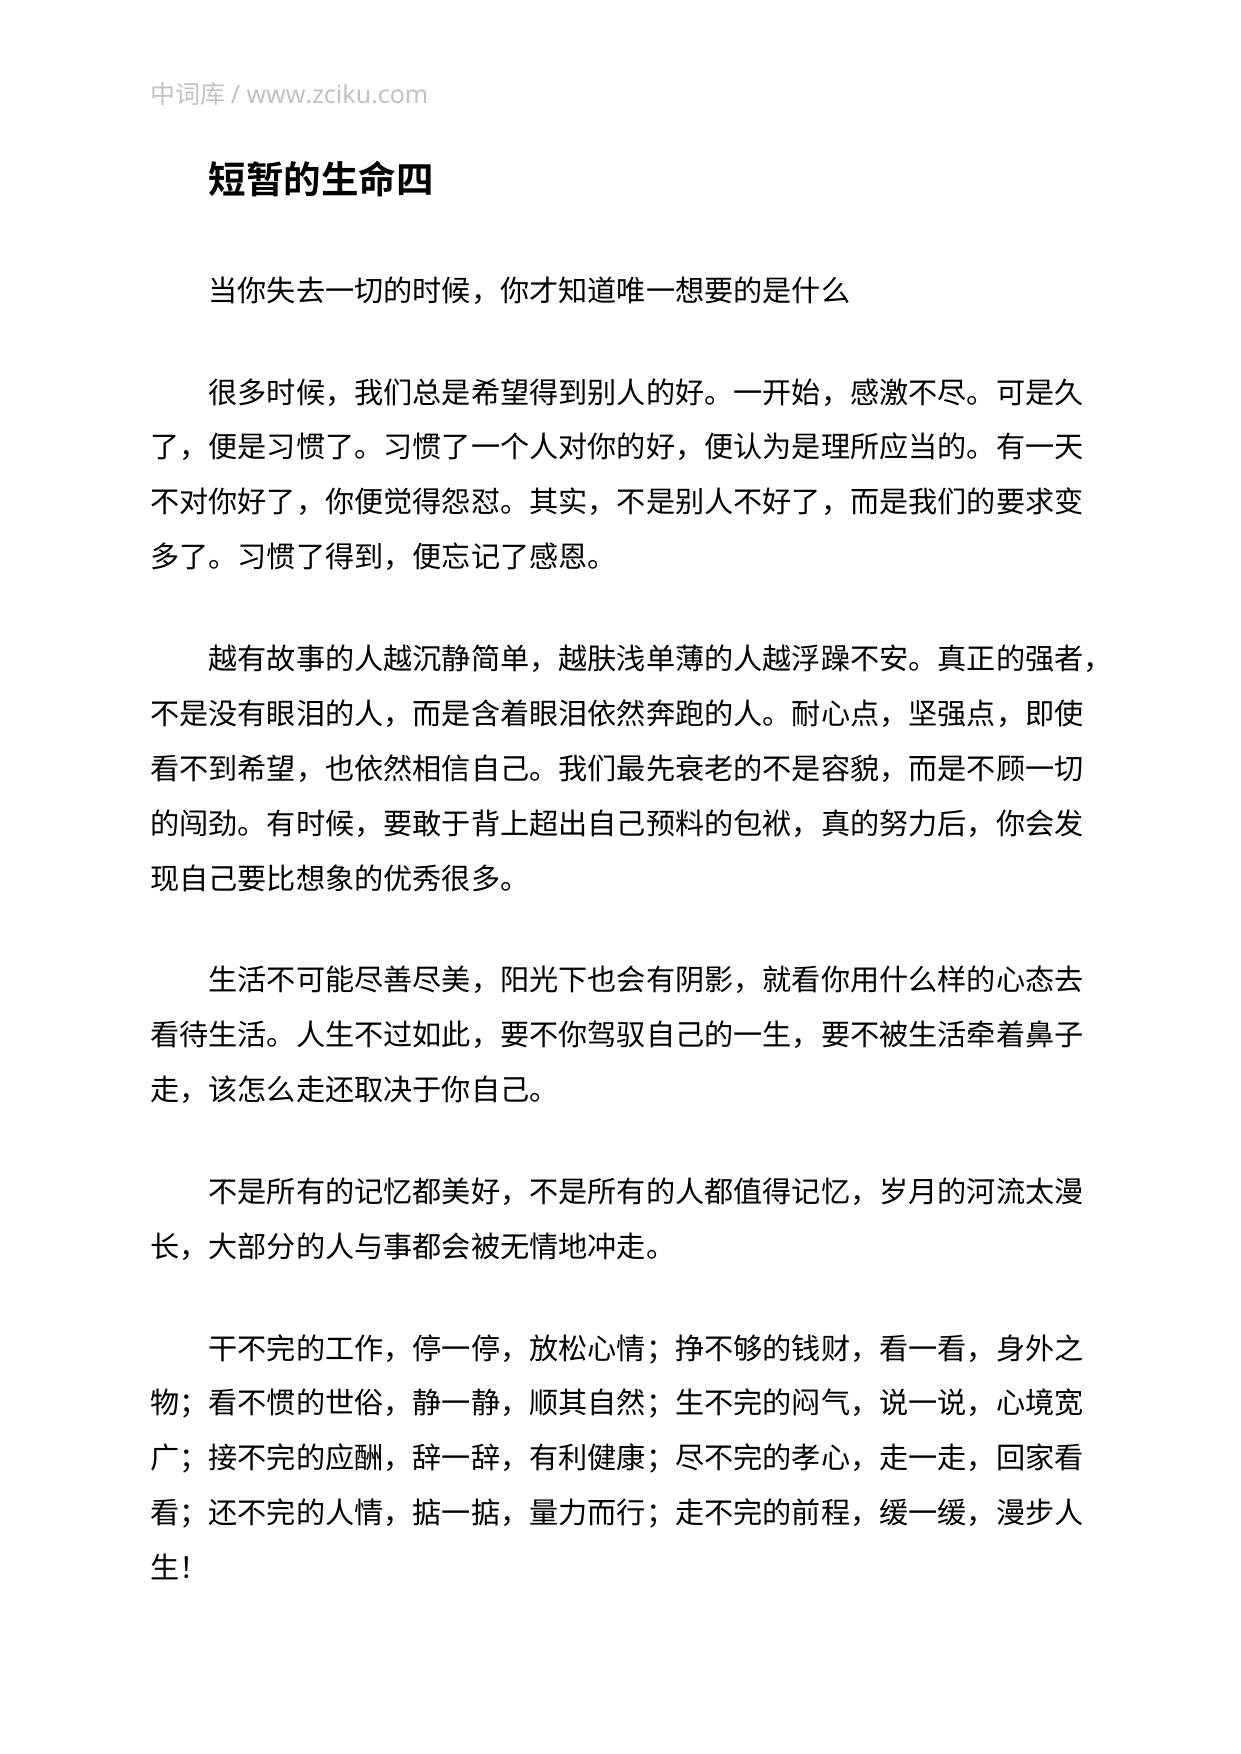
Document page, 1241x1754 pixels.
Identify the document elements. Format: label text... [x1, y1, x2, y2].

text 不是所有的记忆都美好，不是所有的人都值得记忆，岁月的河流太漫长，大部分的人与事都会被无情地冲走。 [150, 1168, 1090, 1266]
text 短暂的生命四 [150, 150, 1090, 204]
text 越有故事的人越沉静简单，越肤浅单薄的人越浮躁不安。真正的强者，不是没有眼泪的人，而是含着眼泪依然奔跑的人。耐心点，坚强点，即使看不到希望，也依然相信自己。我们最先衰老的不是容貌，而是不顾一切的闯劲。有时候，要敢于背上超出自己预料的包袱，真的努力后，你会发现自己要比想象的优秀很多。 [150, 636, 1090, 897]
text 当你失去一切的时候，你才知道唯一想要的是什么 [150, 267, 1090, 310]
text 干不完的工作，停一停，放松心情；挣不够的钱财，看一看，身外之物；看不惯的世俗，静一静，顺其自然；生不完的闷气，说一说，心境宽广；接不完的应酬，辞一辞，有利健康；尽不完的孝心，走一走，回家看看；还不完的人情，掂一掂，量力而行；走不完的前程，缓一缓，漫步人生！ [150, 1325, 1090, 1587]
text 生活不可能尽善尽美，阳光下也会有阴影，就看你用什么样的心态去看待生活。人生不过如此，要不你驾驭自己的一生，要不被生活牵着鼻子走，该怎么走还取决于你自己。 [150, 957, 1090, 1109]
text 很多时候，我们总是希望得到别人的好。一开始，感激不尽。可是久了，便是习惯了。习惯了一个人对你的好，便认为是理所应当的。有一天不对你好了，你便觉得怨怼。其实，不是别人不好了，而是我们的要求变多了。习惯了得到，便忘记了感恩。 [150, 369, 1090, 576]
